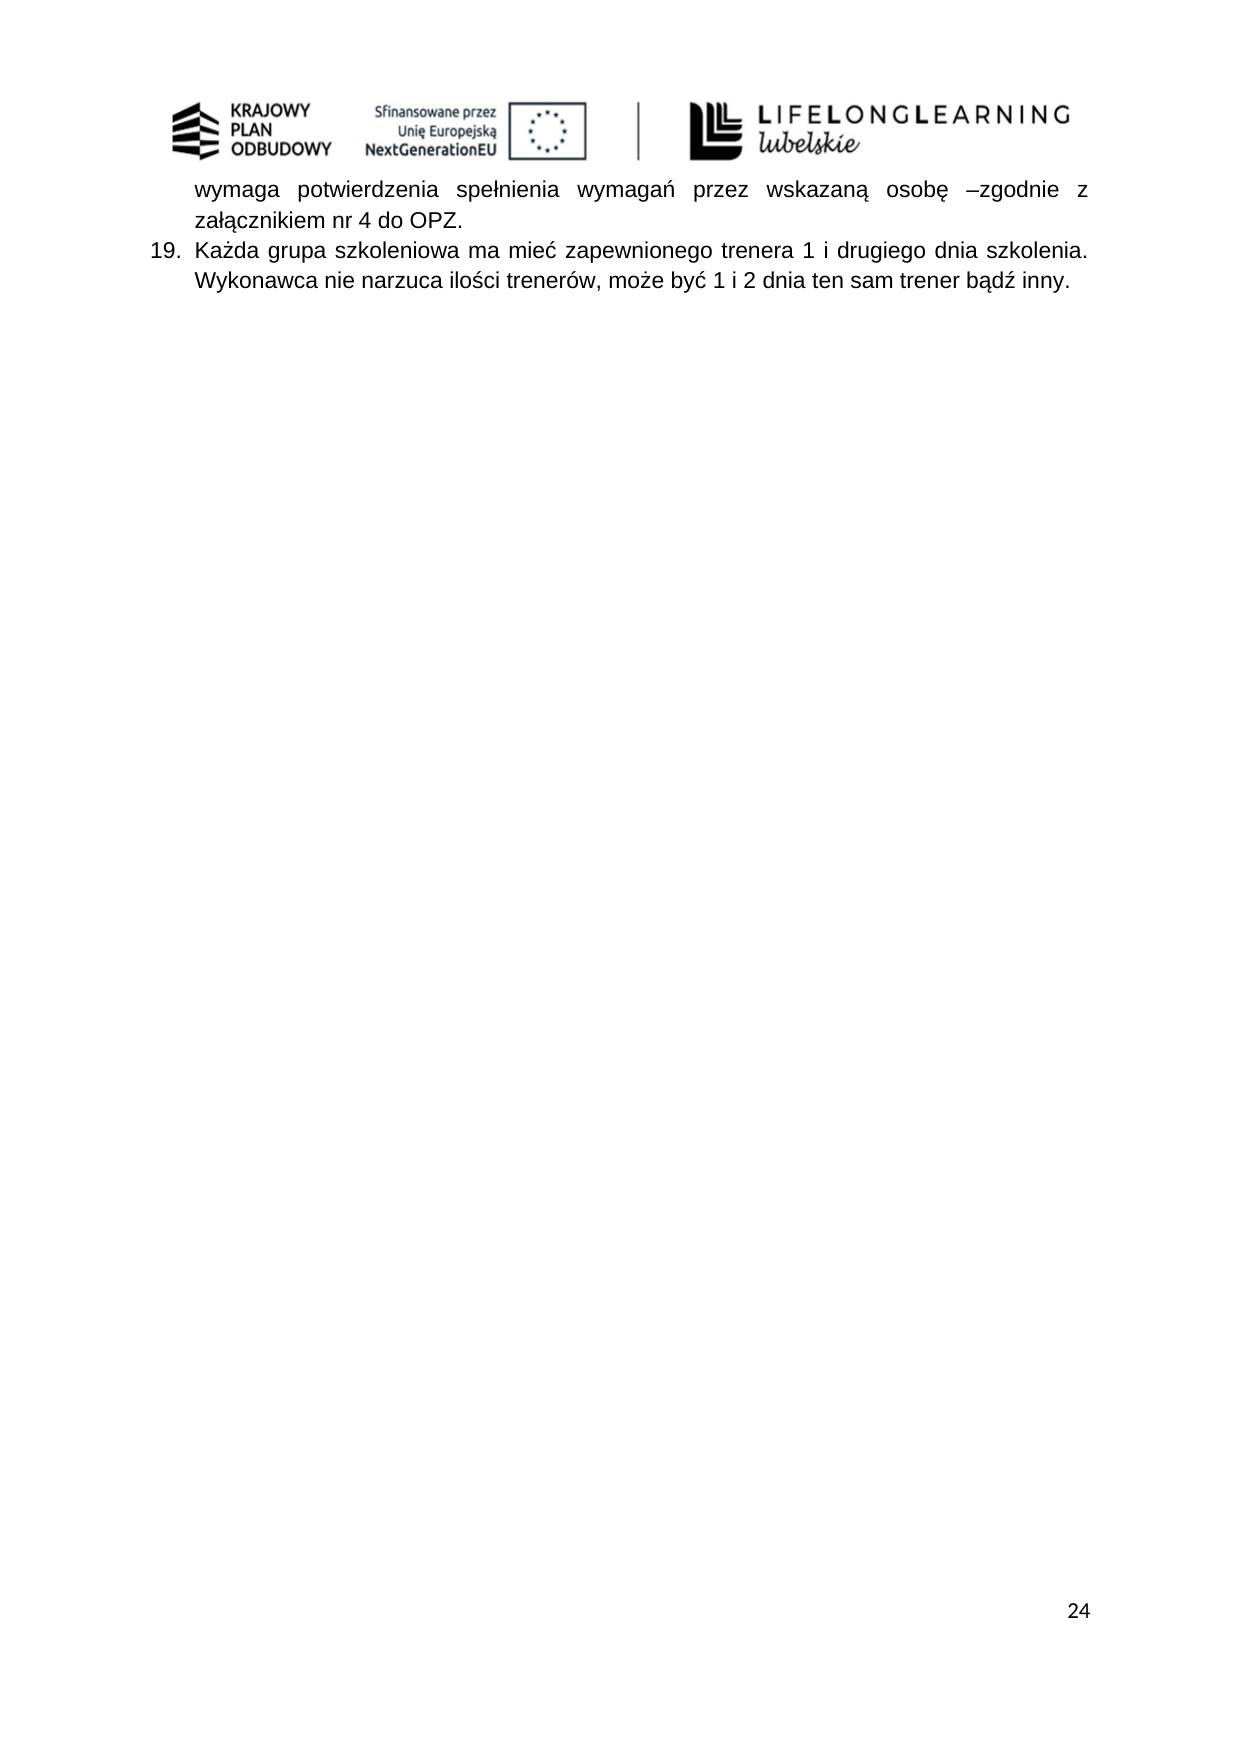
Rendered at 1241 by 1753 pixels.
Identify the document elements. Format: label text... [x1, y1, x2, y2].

list Każda grupa szkoleniowa ma mieć zapewnionego trenera 1 i drugiego dnia szkolenia. Wykonawca nie narzuca ilości trenerów, może być 1 i 2 dnia ten sam trener bądź inny. [150, 237, 1089, 293]
picture [156, 84, 1085, 177]
